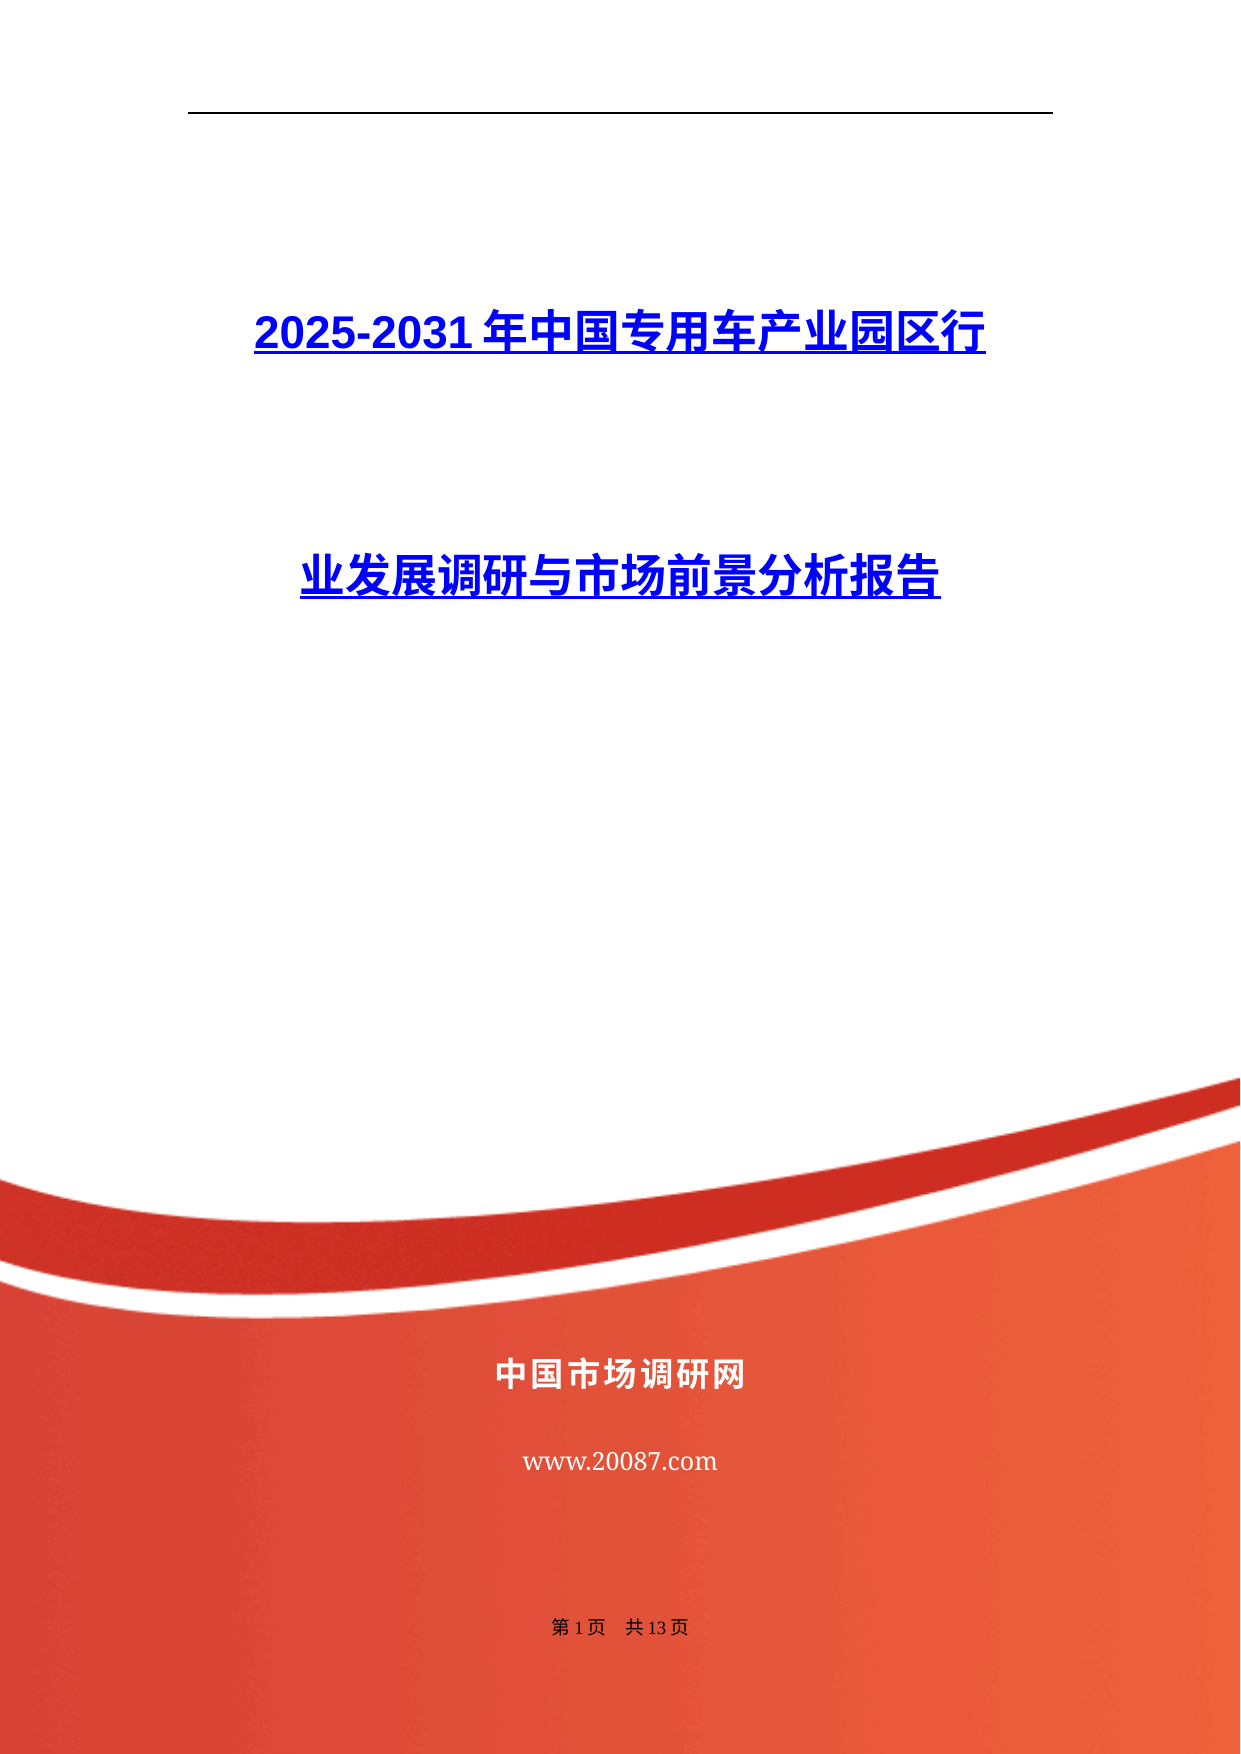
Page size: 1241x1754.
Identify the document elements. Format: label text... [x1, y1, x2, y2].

table_header 2025-2031年中国专用车产业园区行业发展调研与市场前景分析报告 [188, 207, 1053, 773]
text www.20087.com [187, 1428, 1053, 1493]
subtitle 中国市场调研网 [187, 1339, 1053, 1404]
picture [0, 1006, 1241, 1754]
